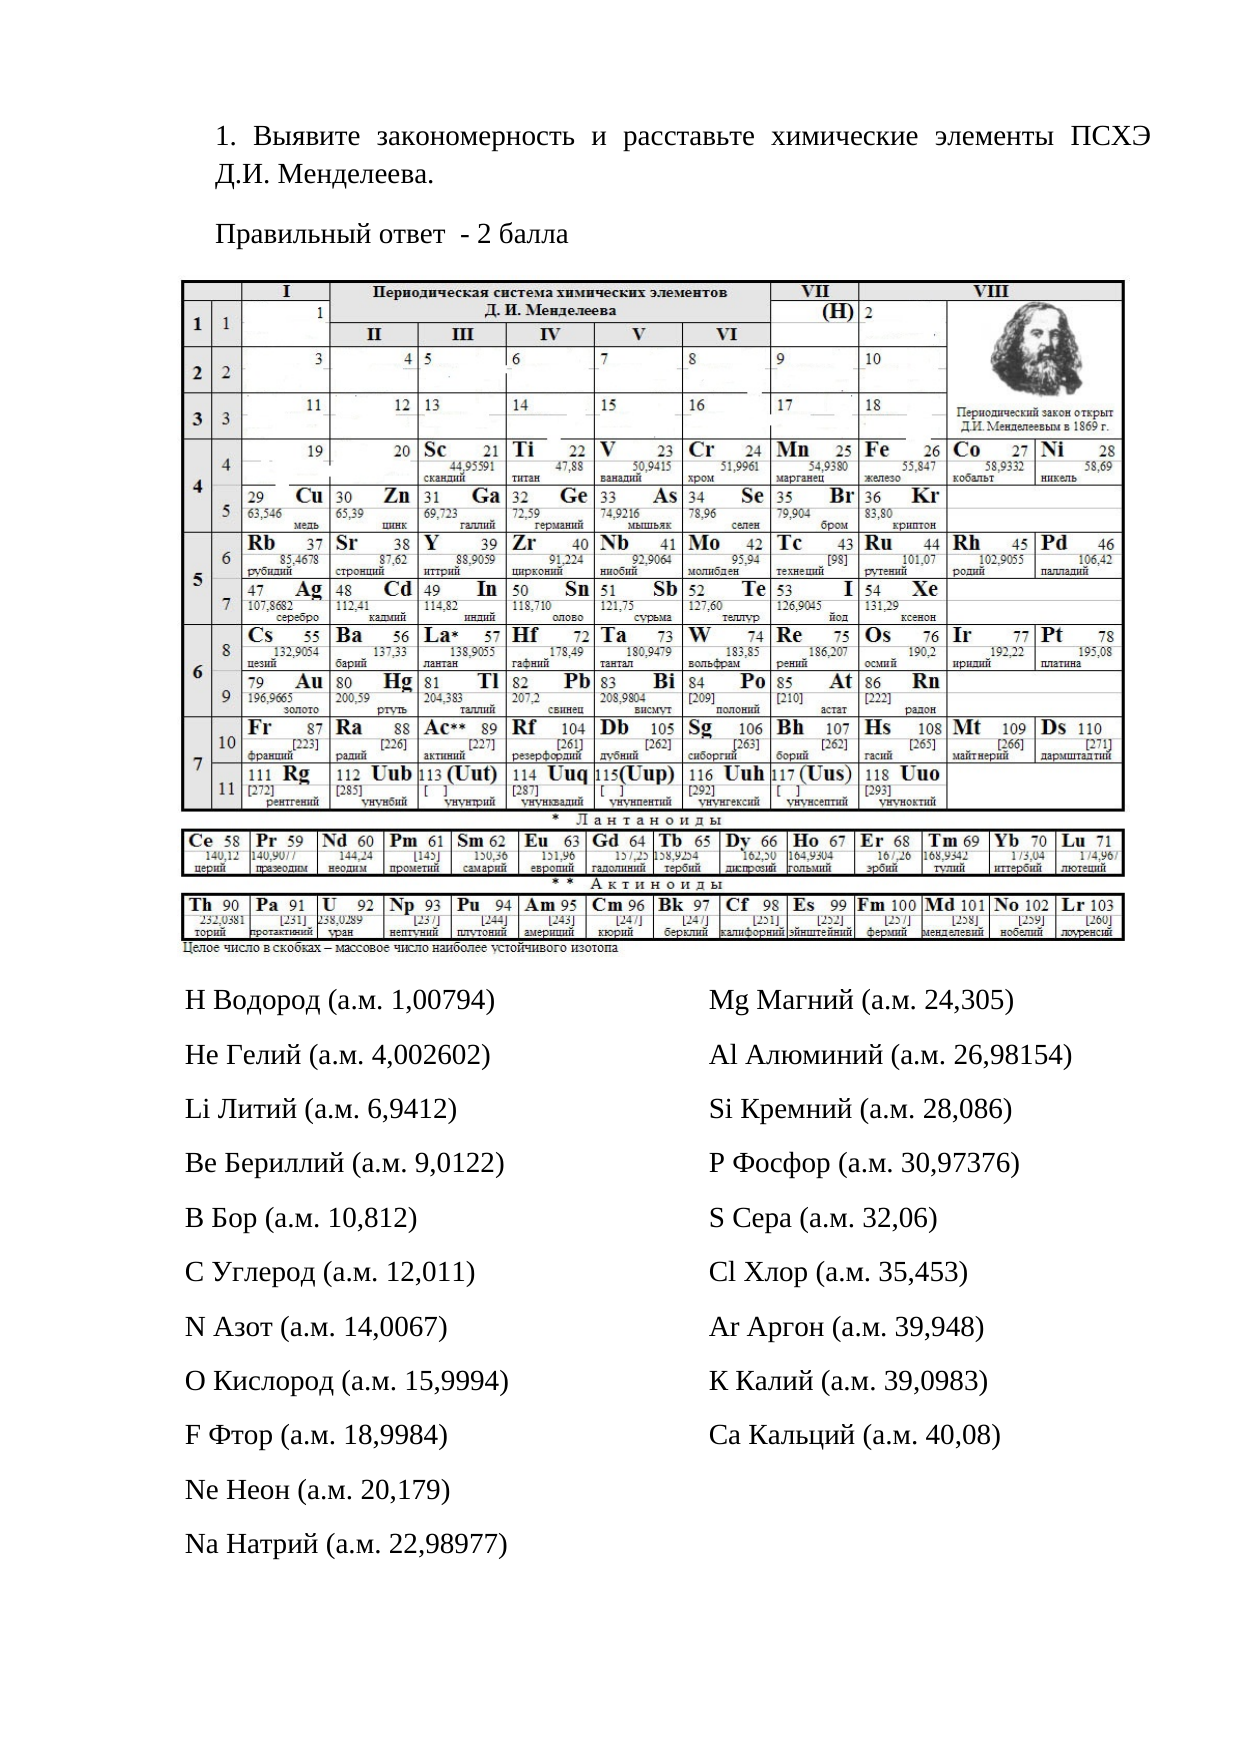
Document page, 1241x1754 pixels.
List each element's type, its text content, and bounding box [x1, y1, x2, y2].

text Mg Магний (а.м. 24,305) [701, 982, 1152, 1016]
text S Сера (а.м. 32,06) [701, 1200, 1152, 1233]
text F Фтор (а.м. 18,9984) [177, 1417, 627, 1451]
text Ne Неон (а.м. 20,179) [177, 1472, 627, 1505]
text Ca Кальций (а.м. 40,08) [701, 1417, 1152, 1451]
text 1. Выявите закономерность и расставьте химические элементы ПСХЭ Д.И. Менделеева. [215, 118, 1152, 190]
text N Азот (а.м. 14,0067) [177, 1309, 627, 1342]
picture [177, 275, 1130, 958]
text Li Литий (а.м. 6,9412) [177, 1091, 627, 1125]
text Si Кремний (а.м. 28,086) [701, 1091, 1152, 1125]
text He Гелий (а.м. 4,002602) [177, 1037, 627, 1070]
text Na Натрий (а.м. 22,98977) [177, 1526, 627, 1560]
text О Кислород (а.м. 15,9994) [177, 1363, 627, 1397]
text Al Алюминий (а.м. 26,98154) [701, 1037, 1152, 1070]
text Правильный ответ - 2 балла [215, 216, 1152, 249]
text H Водород (а.м. 1,00794) [177, 982, 627, 1016]
text Be Бериллий (а.м. 9,0122) [177, 1146, 627, 1179]
text С Углерод (а.м. 12,011) [177, 1254, 627, 1288]
text Ar Аргон (а.м. 39,948) [701, 1309, 1152, 1342]
text B Бор (а.м. 10,812) [177, 1200, 627, 1233]
text P Фосфор (а.м. 30,97376) [701, 1146, 1152, 1179]
text Cl Хлор (а.м. 35,453) [701, 1254, 1152, 1288]
text К Калий (а.м. 39,0983) [701, 1363, 1152, 1397]
